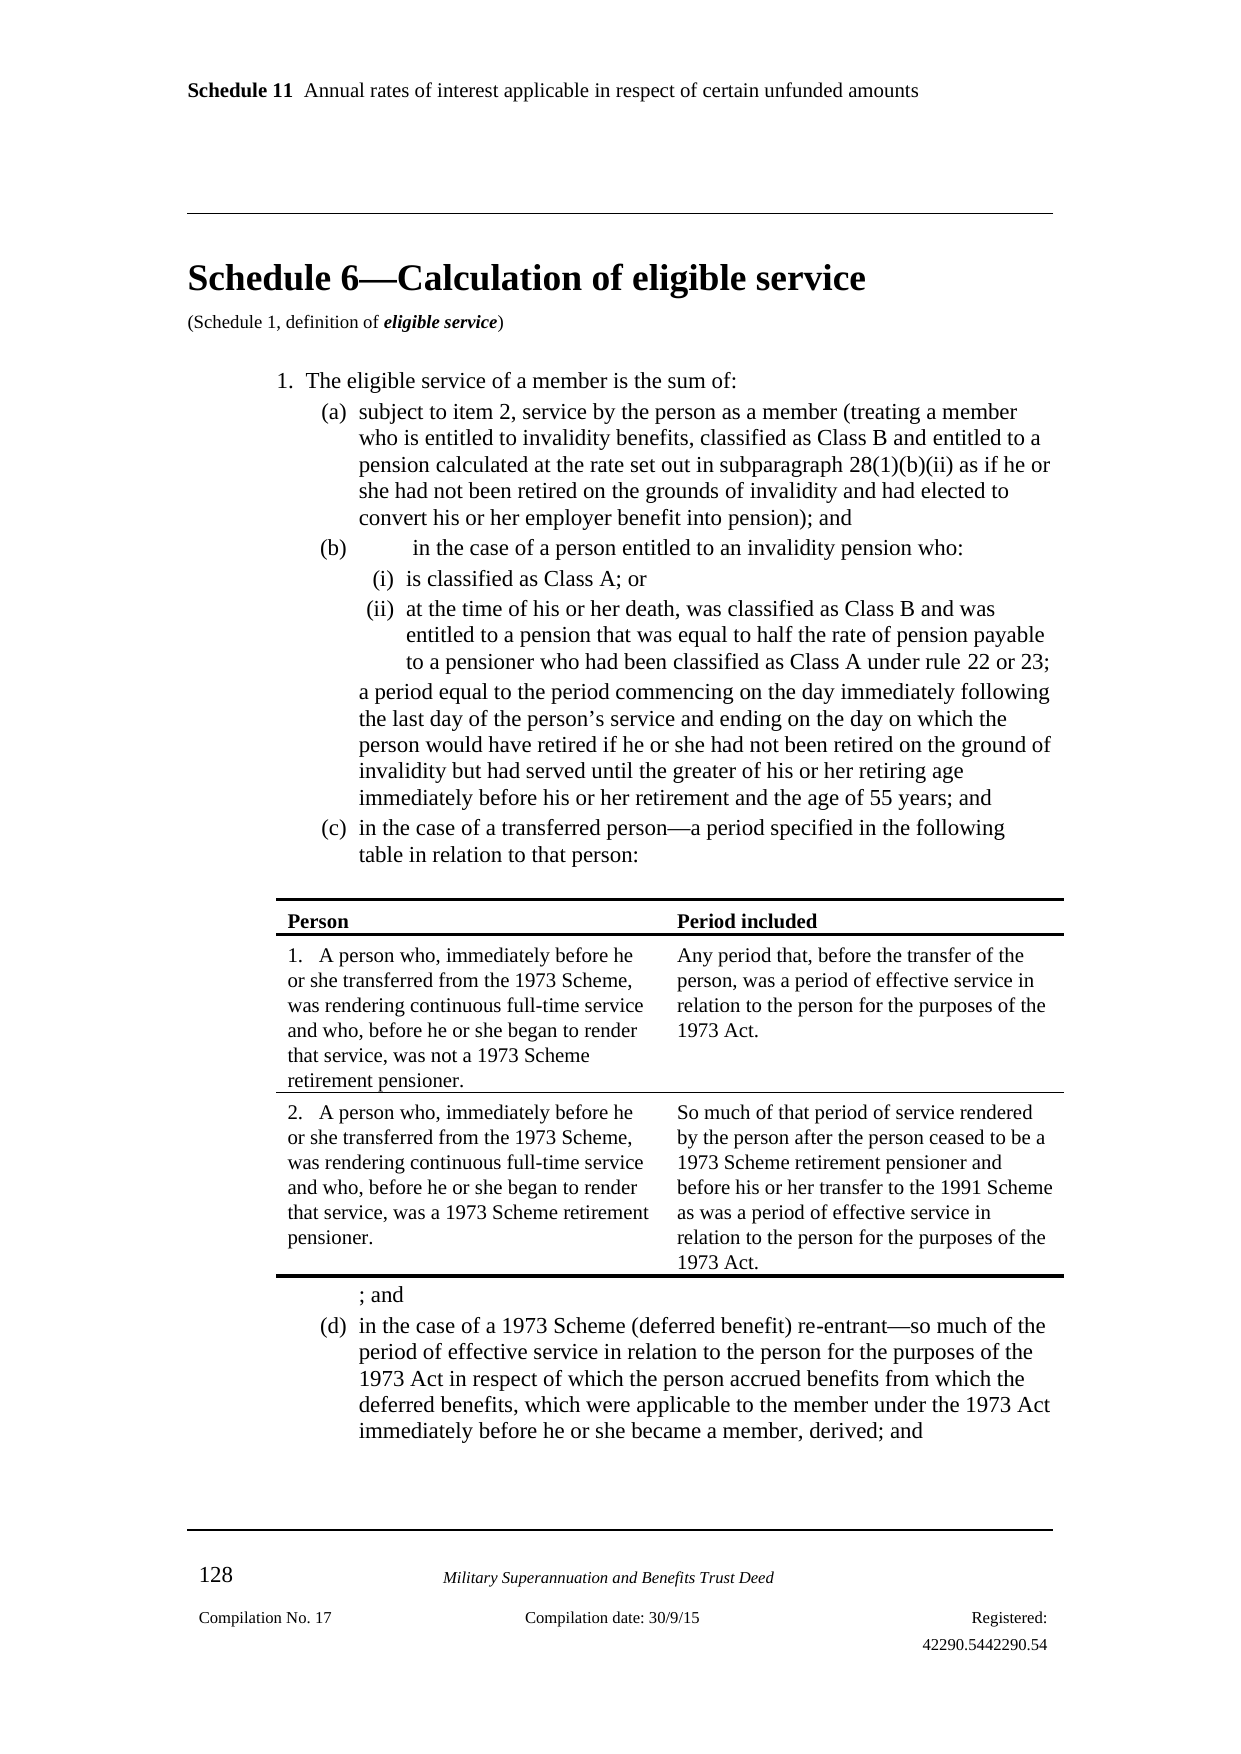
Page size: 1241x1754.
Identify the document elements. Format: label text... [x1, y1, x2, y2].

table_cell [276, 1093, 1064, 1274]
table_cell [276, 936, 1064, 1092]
text (Schedule 1, definition of eligible service) [187, 312, 1053, 332]
text a period equal to the period commencing on the day immediately following the last day of the person’s service and ending on the day on which the person would have retired if he or she had not been retired on the ground of invalidity but had served until the greater of his or her retiring age immediately before his or her retirement and the age of 55 years; and [187, 678, 1053, 810]
text (b) in the case of a person entitled to an invalidity pension who: [187, 534, 1053, 560]
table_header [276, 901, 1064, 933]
text (i) is classified as Class A; or [187, 564, 1053, 591]
text (d) in the case of a 1973 Scheme (deferred benefit) re-entrant—so much of the period of effective service in relation to the person for the purposes of the 1973 Act in respect of which the person accrued benefits from which the deferred benefits, which were applicable to the member under the 1973 Act immediately before he or she became a member, derived; and [187, 1312, 1053, 1444]
text 1. The eligible service of a member is the sum of: [187, 368, 1053, 394]
text (ii) at the time of his or her death, was classified as Class B and was entitled to a pension that was equal to half the rate of pension payable to a pensioner who had been classified as Class A under rule 22 or 23; [187, 595, 1053, 674]
text ; and [187, 1282, 1053, 1308]
text (a) subject to item 2, service by the person as a member (treating a member who is entitled to invalidity benefits, classified as Class B and entitled to a pension calculated at the rate set out in subparagraph 28(1)(b)(ii) as if he or she had not been retired on the grounds of invalidity and had elected to convert his or her employer benefit into pension); and [187, 398, 1053, 530]
text Schedule 6—Calculation of eligible service [187, 256, 1053, 299]
text (c) in the case of a transferred person—a period specified in the following table in relation to that person: [187, 814, 1053, 867]
